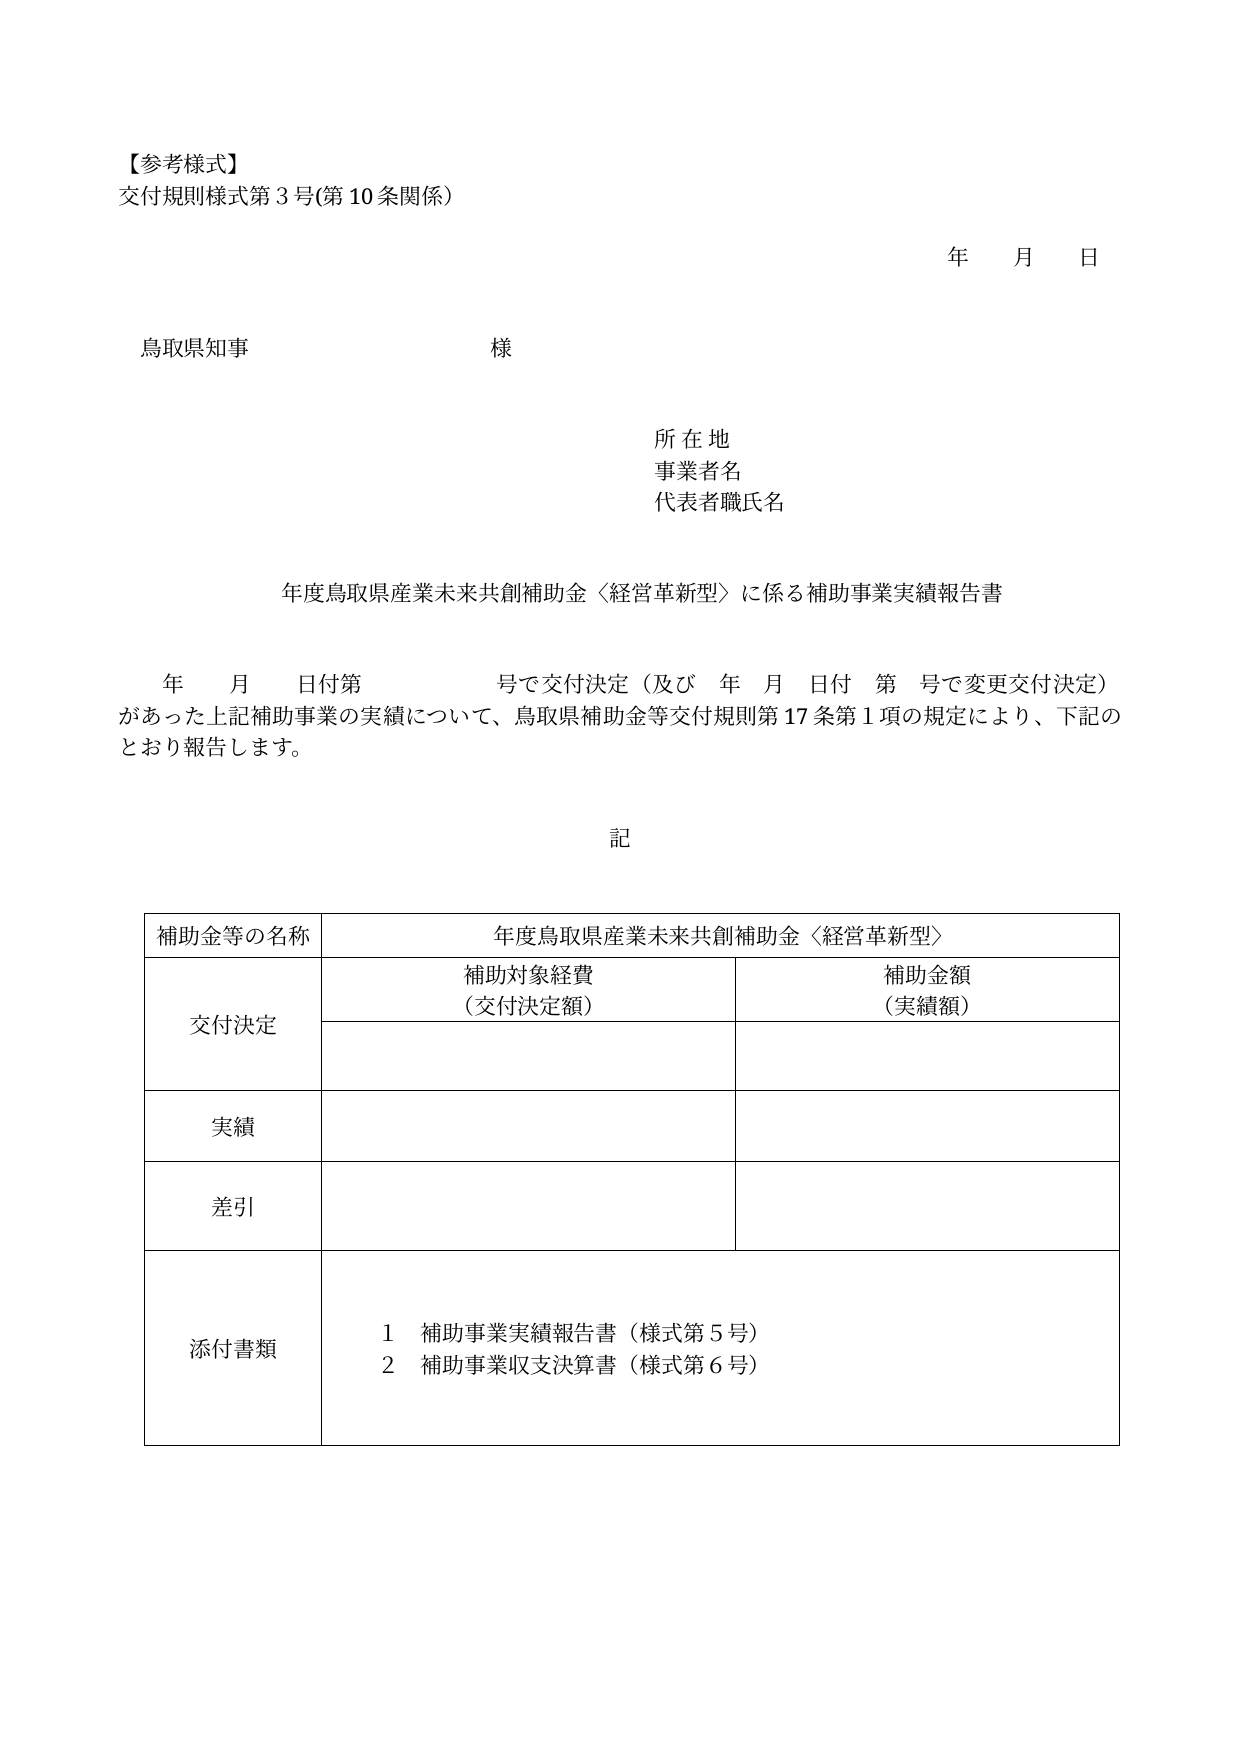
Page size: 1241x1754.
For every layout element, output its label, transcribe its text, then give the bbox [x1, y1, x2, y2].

table_cell 添付書類 [145, 1251, 321, 1445]
table_cell [322, 1162, 735, 1250]
text 事業者名 [654, 454, 1122, 486]
table_header 年度鳥取県産業未来共創補助金〈経営革新型〉 [322, 914, 1119, 957]
table_cell 補助金額 （実績額） [736, 958, 1119, 1021]
table_cell 交付決定 [145, 958, 321, 1089]
text 年 月 日付第 号で交付決定（及び 年 月 日付 第 号で変更交付決定）があった上記補助事業の実績について、鳥取県補助金等交付規則第17条第１項の規定により、下記のとおり報告します。 [118, 668, 1122, 762]
table_cell 差引 [145, 1162, 321, 1250]
table_cell [736, 1091, 1119, 1161]
text 【参考様式】 [118, 148, 1122, 179]
table_cell 補助対象経費 （交付決定額） [322, 958, 735, 1021]
table_header 補助金等の名称 [145, 914, 321, 957]
table_cell 実績 [145, 1091, 321, 1161]
table_cell [736, 1022, 1119, 1089]
text 記 [118, 822, 1122, 853]
table_cell １ 補助事業実績報告書（様式第５号） ２ 補助事業収支決算書（様式第６号） [322, 1251, 1119, 1445]
table_cell [322, 1022, 735, 1089]
text 所在地 [654, 423, 1122, 454]
table_cell [736, 1162, 1119, 1250]
text 鳥取県知事 様 [118, 332, 1122, 363]
text 代表者職氏名 [654, 486, 1122, 517]
table_cell [322, 1091, 735, 1161]
subtitle 交付規則様式第３号(第10条関係） [118, 179, 1122, 211]
text 年 月 日 [118, 241, 1100, 272]
text 年度鳥取県産業未来共創補助金〈経営革新型〉に係る補助事業実績報告書 [118, 577, 1122, 608]
